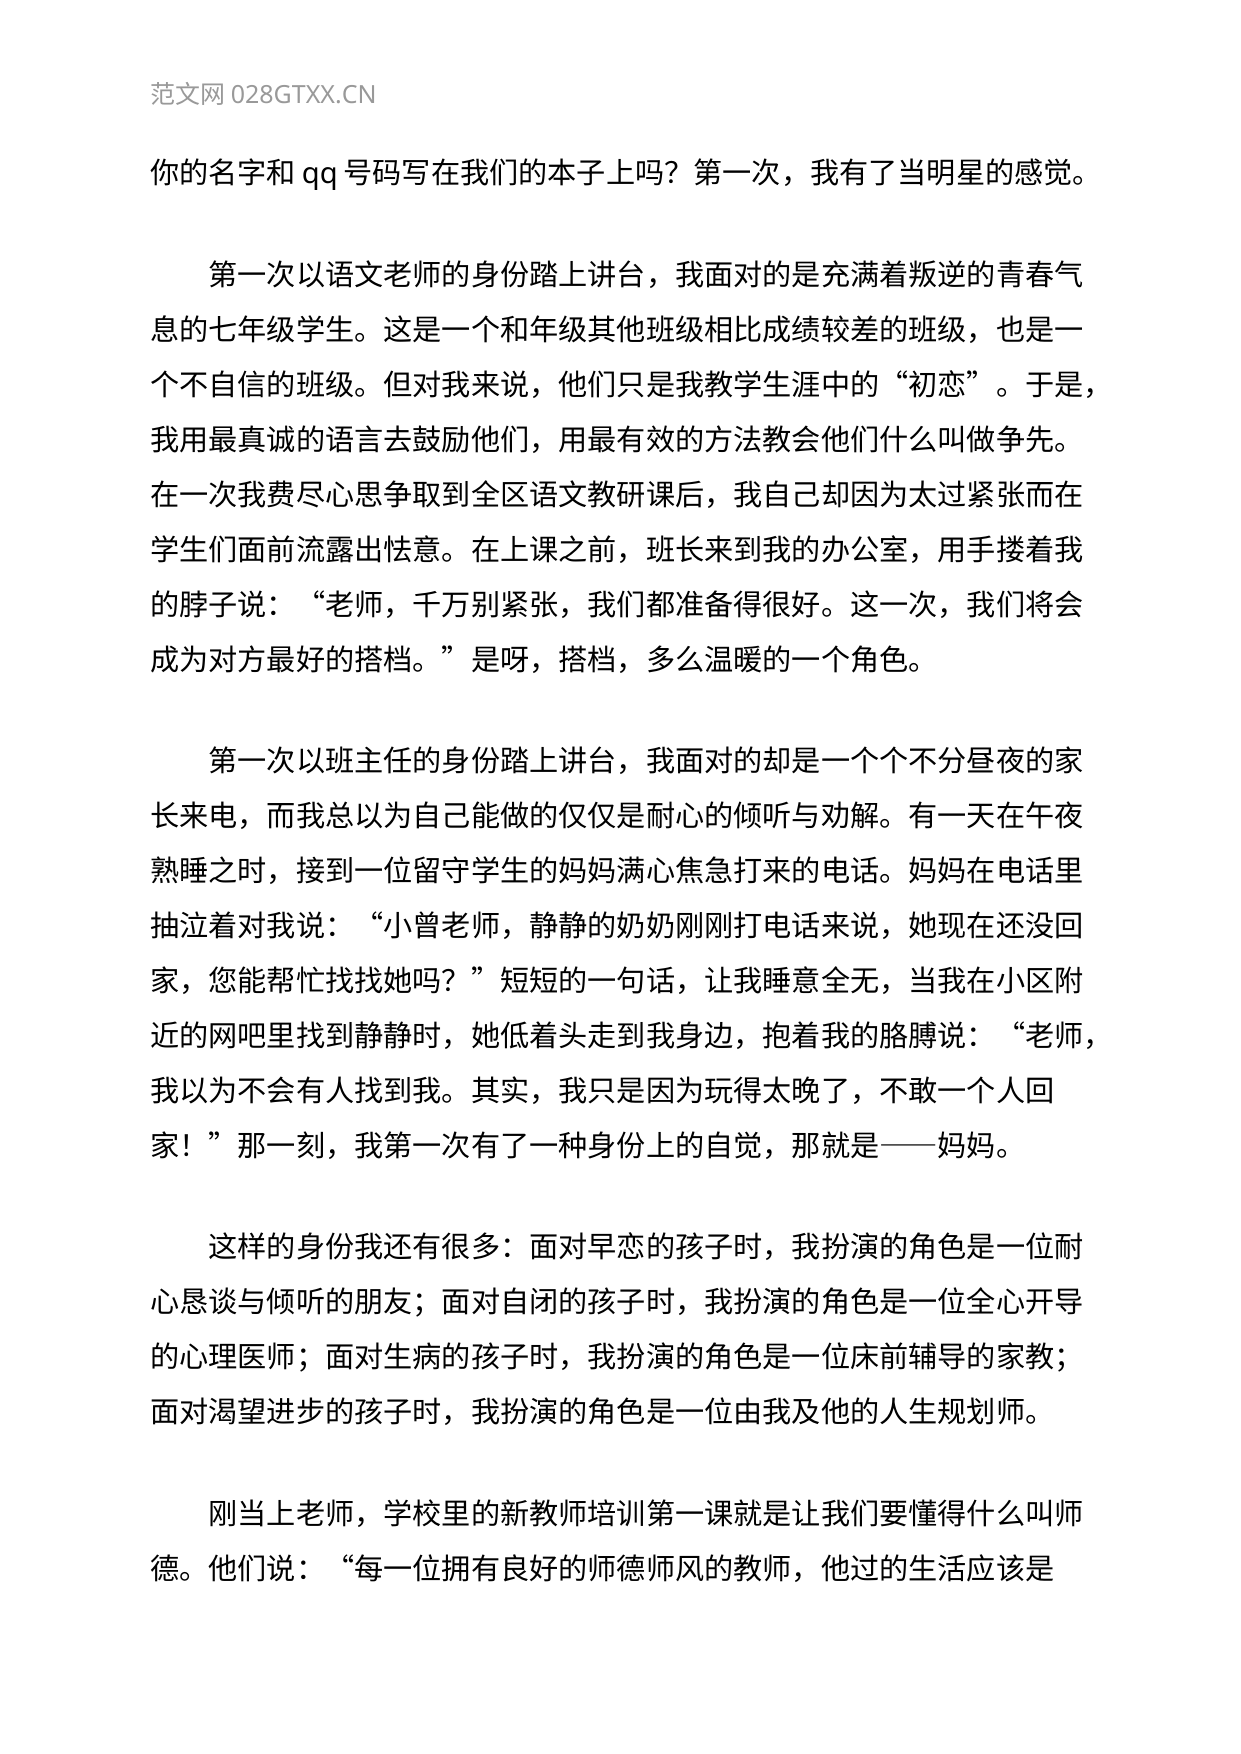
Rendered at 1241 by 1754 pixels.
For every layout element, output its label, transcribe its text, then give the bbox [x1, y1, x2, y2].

text 这样的身份我还有很多：面对早恋的孩子时，我扮演的角色是一位耐心恳谈与倾听的朋友；面对自闭的孩子时，我扮演的角色是一位全心开导的心理医师；面对生病的孩子时，我扮演的角色是一位床前辅导的家教；面对渴望进步的孩子时，我扮演的角色是一位由我及他的人生规划师。 [150, 1224, 1090, 1431]
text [150, 150, 1090, 192]
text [150, 1491, 1090, 1588]
text 第一次以班主任的身份踏上讲台，我面对的却是一个个不分昼夜的家长来电，而我总以为自己能做的仅仅是耐心的倾听与劝解。有一天在午夜熟睡之时，接到一位留守学生的妈妈满心焦急打来的电话。妈妈在电话里抽泣着对我说：“小曾老师，静静的奶奶刚刚打电话来说，她现在还没回家，您能帮忙找找她吗？”短短的一句话，让我睡意全无，当我在小区附近的网吧里找到静静时，她低着头走到我身边，抱着我的胳膊说：“老师，我以为不会有人找到我。其实，我只是因为玩得太晚了，不敢一个人回家！”那一刻，我第一次有了一种身份上的自觉，那就是——妈妈。 [150, 738, 1090, 1164]
text 第一次以语文老师的身份踏上讲台，我面对的是充满着叛逆的青春气息的七年级学生。这是一个和年级其他班级相比成绩较差的班级，也是一个不自信的班级。但对我来说，他们只是我教学生涯中的“初恋”。于是，我用最真诚的语言去鼓励他们，用最有效的方法教会他们什么叫做争先。在一次我费尽心思争取到全区语文教研课后，我自己却因为太过紧张而在学生们面前流露出怯意。在上课之前，班长来到我的办公室，用手搂着我的脖子说：“老师，千万别紧张，我们都准备得很好。这一次，我们将会成为对方最好的搭档。”是呀，搭档，多么温暖的一个角色。 [150, 252, 1090, 678]
